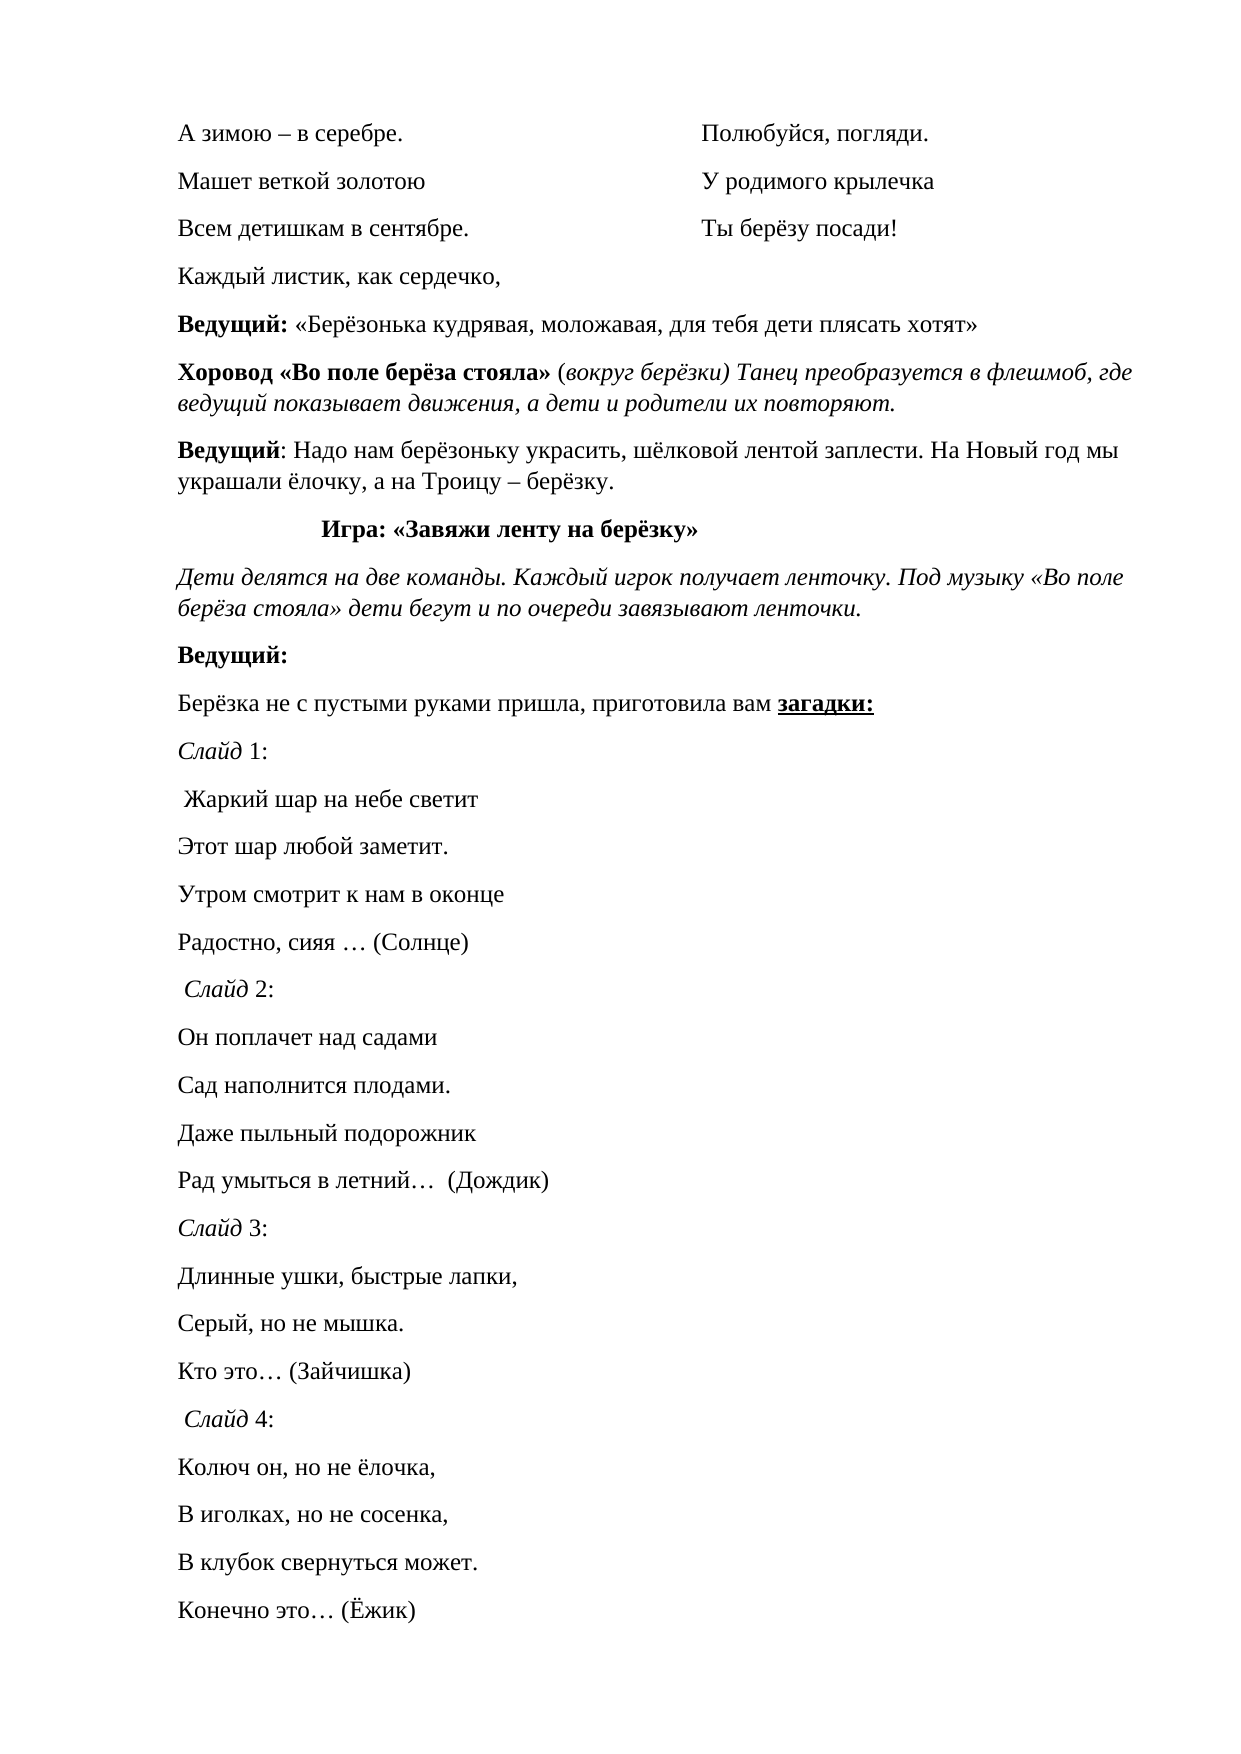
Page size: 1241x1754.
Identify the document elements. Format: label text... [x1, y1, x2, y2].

text Слайд 3: [177, 1213, 1152, 1242]
text Утром смотрит к нам в оконце [177, 879, 1152, 908]
text Слайд 1: [177, 736, 1152, 765]
text В иголках, но не сосенка, [177, 1499, 1152, 1528]
text Ведущий: «Берёзонька кудрявая, моложавая, для тебя дети плясать хотят» [177, 309, 1152, 338]
text Сад наполнится плодами. [177, 1070, 1152, 1099]
text Колюч он, но не ёлочка, [177, 1452, 1152, 1480]
text Ведущий: [177, 641, 1152, 669]
text В клубок свернуться может. [177, 1547, 1152, 1576]
text Слайд 4: [177, 1404, 1152, 1433]
text Ведущий: Надо нам берёзоньку украсить, шёлковой лентой заплести. На Новый год мы украшали ёлочку, а на Троицу – берёзку. [177, 435, 1152, 495]
text Всем детишкам в сентябре. [177, 213, 627, 242]
text Берёзка не с пустыми руками пришла, приготовила вам загадки: [177, 688, 1152, 717]
text А зимою – в серебре. [177, 118, 627, 147]
text Полюбуйся, погляди. [701, 118, 1152, 147]
text Длинные ушки, быстрые лапки, [177, 1261, 1152, 1289]
text Дети делятся на две команды. Каждый игрок получает ленточку. Под музыку «Во поле берёза стояла» дети бегут и по очереди завязывают ленточки. [177, 562, 1152, 622]
text Он поплачет над садами [177, 1022, 1152, 1051]
text Конечно это… (Ёжик) [177, 1595, 1152, 1623]
text Даже пыльный подорожник [177, 1118, 1152, 1146]
text Хоровод «Во поле берёза стояла» (вокруг берёзки) Танец преобразуется в флешмоб, где ведущий показывает движения, а дети и родители их повторяют. [177, 357, 1152, 416]
text Машет веткой золотою [177, 166, 627, 194]
text Кто это… (Зайчишка) [177, 1356, 1152, 1385]
text У родимого крылечка [701, 166, 1152, 194]
text Игра: «Завяжи ленту на берёзку» [177, 514, 1152, 543]
text Рад умыться в летний… (Дождик) [177, 1165, 1152, 1194]
text Ты берёзу посади! [701, 213, 1152, 242]
text Радостно, сияя … (Солнце) [177, 927, 1152, 956]
text Жаркий шар на небе светит [177, 784, 1152, 812]
text Слайд 2: [177, 974, 1152, 1003]
text Серый, но не мышка. [177, 1308, 1152, 1337]
text Каждый листик, как сердечко, [177, 261, 627, 290]
text Этот шар любой заметит. [177, 831, 1152, 860]
